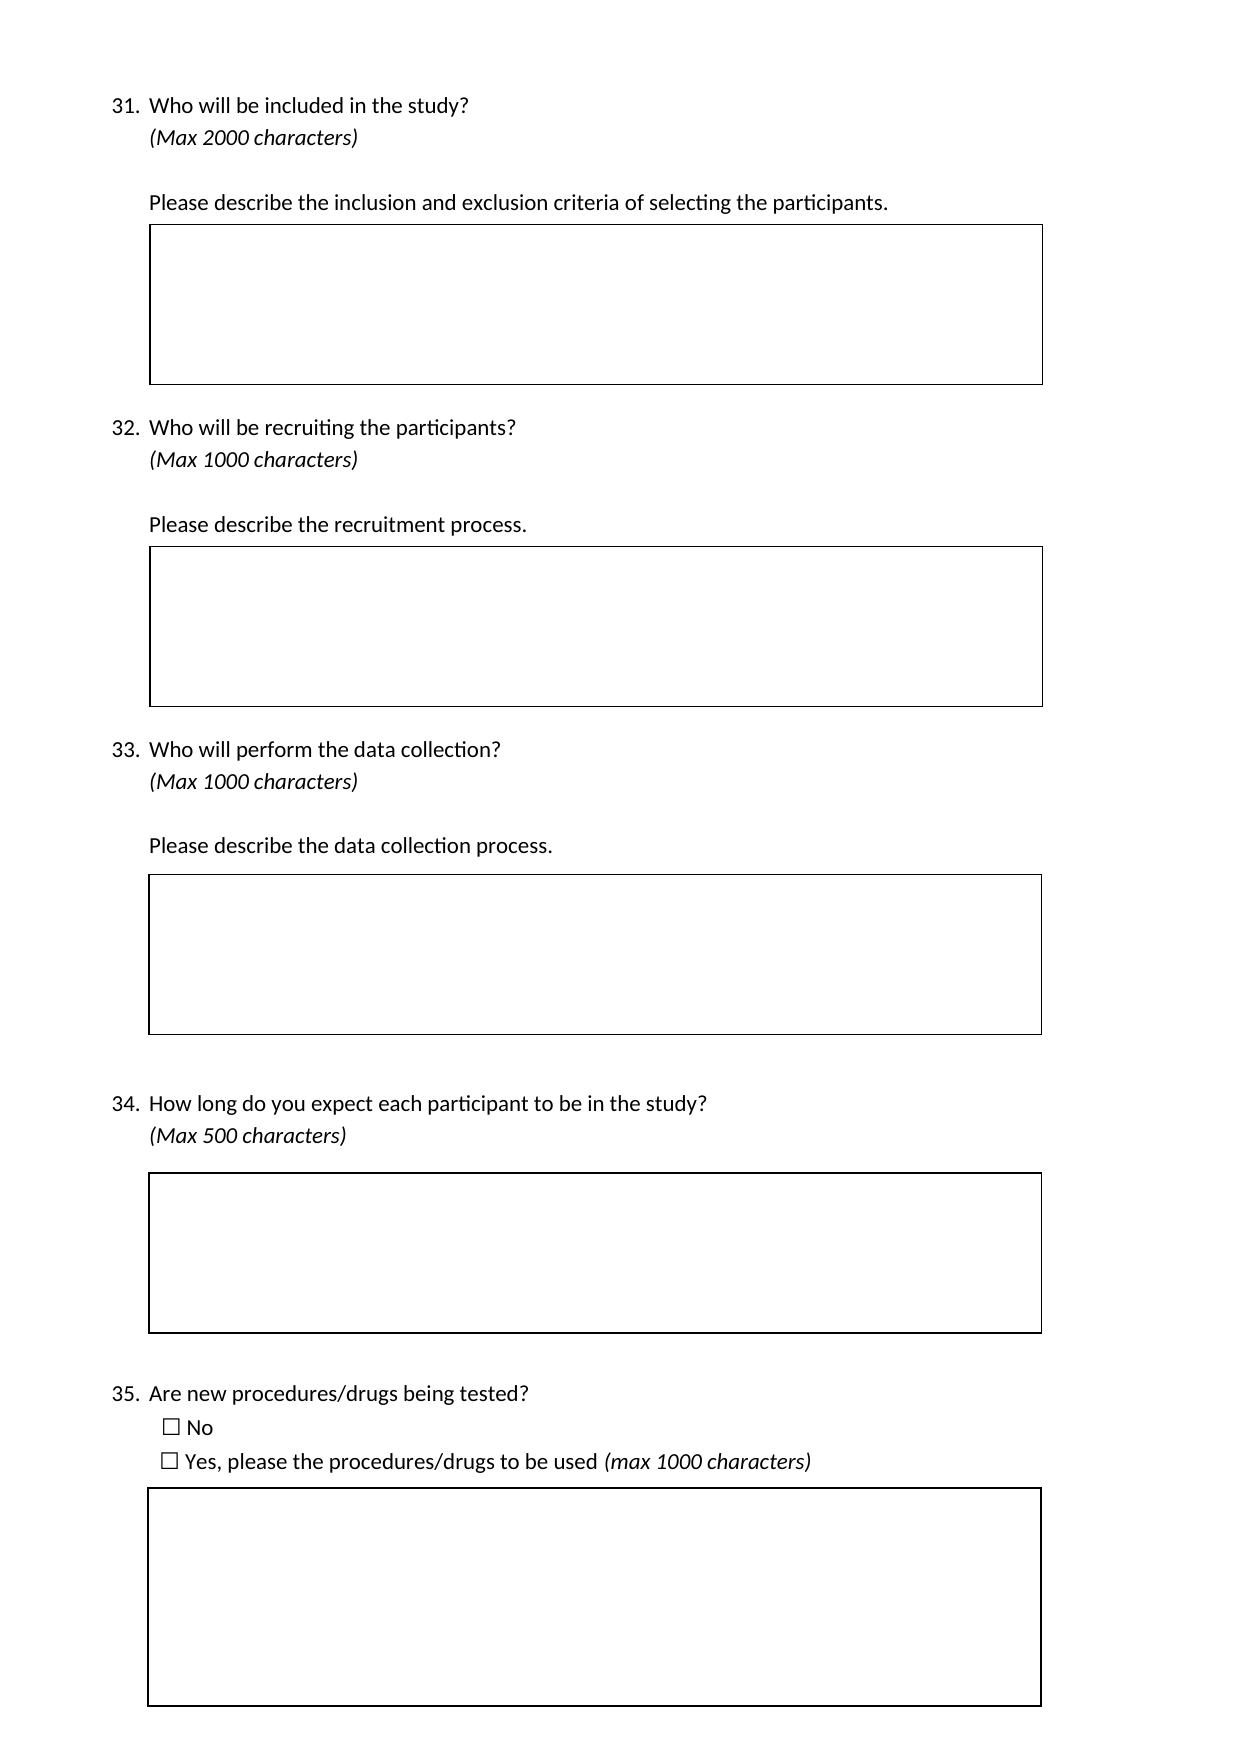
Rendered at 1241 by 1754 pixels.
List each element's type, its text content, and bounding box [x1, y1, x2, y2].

list Yes, please the procedures/drugs to be used (max 1000 characters) [149, 1445, 1093, 1476]
list Who will be recruiting the participants? [111, 413, 1093, 441]
text (Max 1000 characters) [74, 767, 1093, 795]
text No [111, 1411, 1093, 1442]
text Please describe the recruitment process. [74, 510, 1093, 538]
text (Max 1000 characters) [74, 445, 1093, 473]
list Who will be included in the study? [111, 91, 1093, 119]
list (Max 2000 characters) [149, 123, 1093, 151]
text Please describe the inclusion and exclusion criteria of selecting the participants. [74, 188, 1093, 216]
text (Max 500 characters) [74, 1121, 1093, 1149]
list Are new procedures/drugs being tested? [111, 1379, 1093, 1407]
list Who will perform the data collection? [111, 735, 1093, 763]
list How long do you expect each participant to be in the study? [111, 1089, 1093, 1117]
text Please describe the data collection process. [74, 832, 1093, 859]
